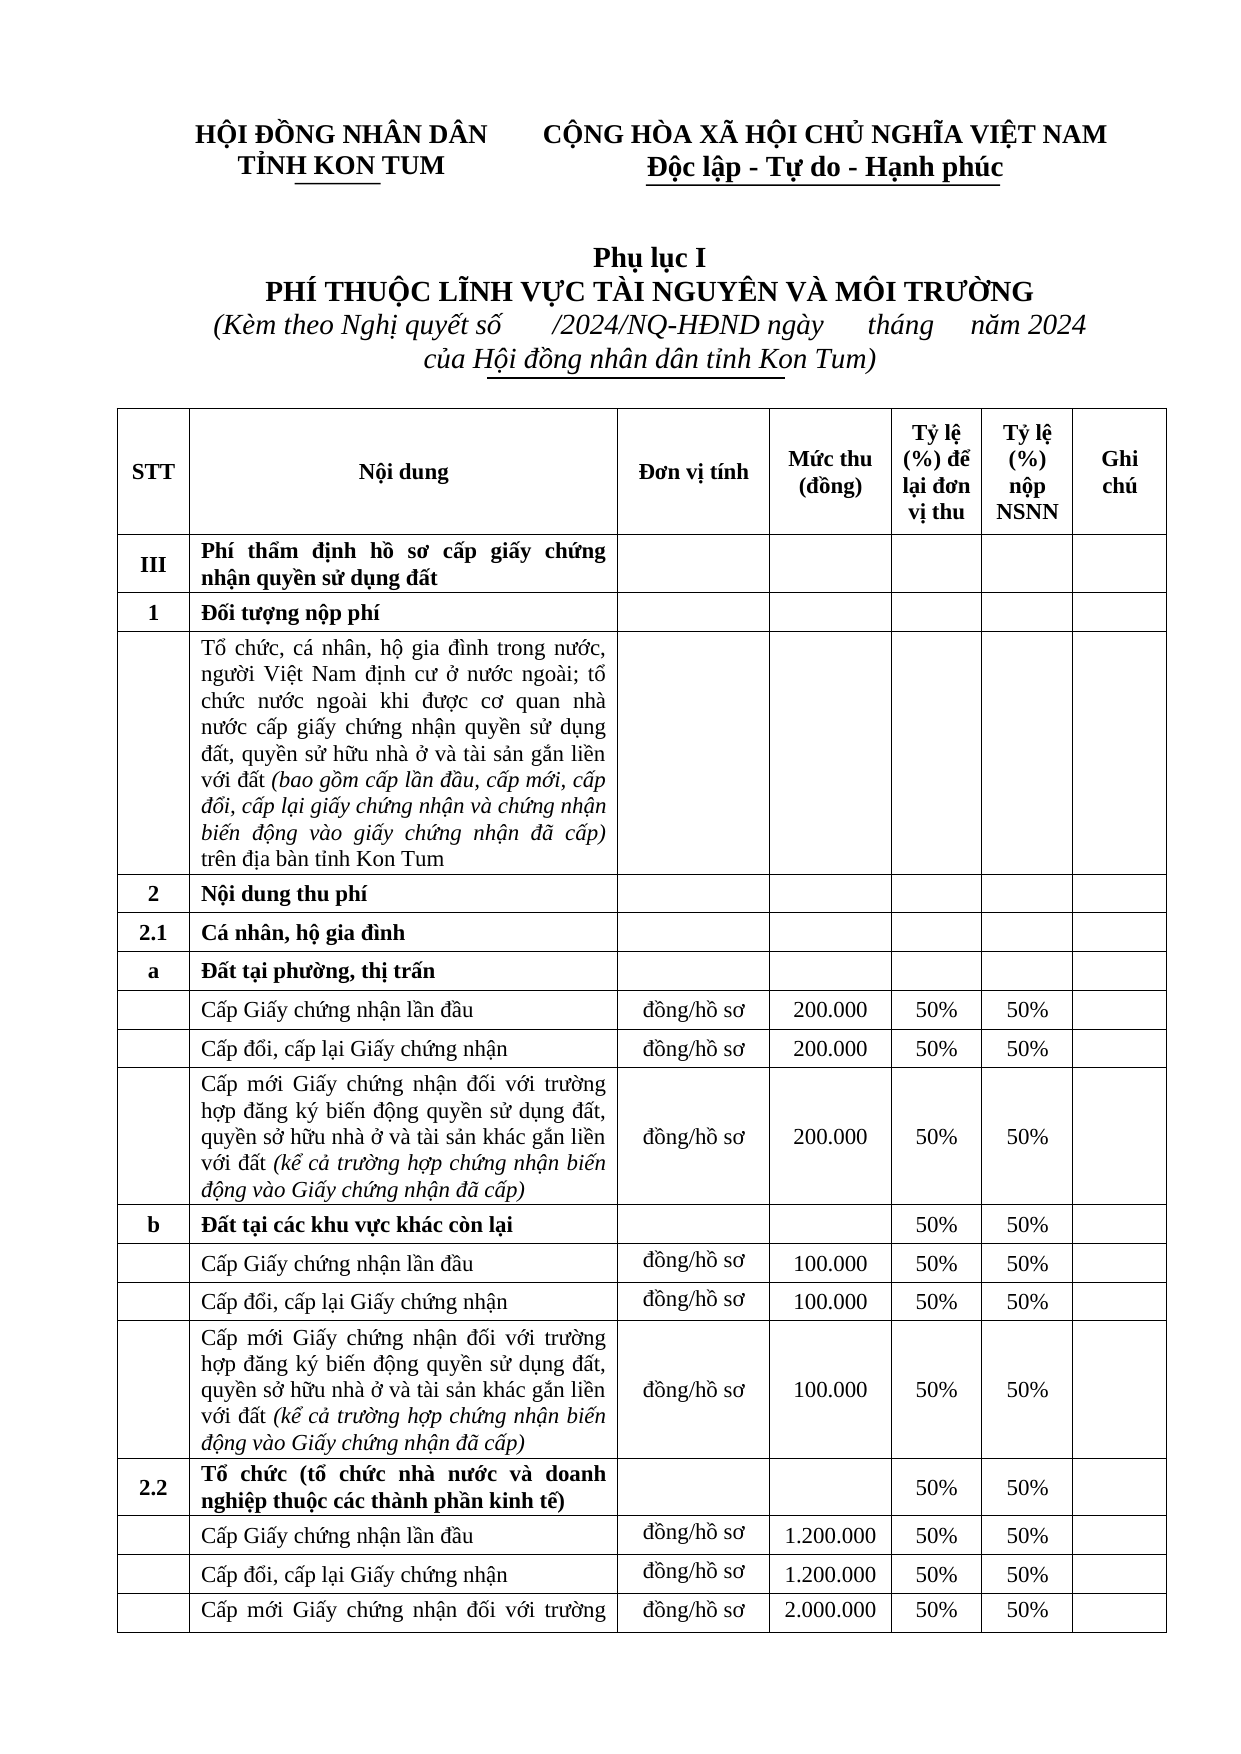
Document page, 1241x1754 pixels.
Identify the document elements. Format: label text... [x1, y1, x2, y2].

table_cell [1073, 875, 1166, 912]
table_cell [618, 913, 769, 951]
table_cell [618, 593, 769, 631]
table_cell [982, 875, 1072, 912]
table_cell [1073, 952, 1166, 990]
table_cell 1.200.000 [770, 1555, 891, 1593]
table_cell Cá nhân, hộ gia đình [190, 913, 617, 951]
table_cell đồng/hồ sơ [618, 1030, 769, 1067]
table_cell đồng/hồ sơ [618, 1283, 769, 1320]
table_cell [770, 1205, 891, 1243]
table_cell [982, 952, 1072, 990]
table_cell [770, 1459, 891, 1515]
table_cell [1073, 1594, 1166, 1632]
table_cell Cấp Giấy chứng nhận lần đầu [190, 991, 617, 1028]
table_cell Cấp đổi, cấp lại Giấy chứng nhận [190, 1030, 617, 1067]
table_cell [618, 535, 769, 592]
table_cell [190, 1594, 617, 1632]
table_cell Đối tượng nộp phí [190, 593, 617, 631]
table_header STT [118, 409, 189, 534]
table_cell 50% [892, 991, 981, 1028]
table_cell 50% [982, 1555, 1072, 1593]
table_cell 50% [892, 1205, 981, 1243]
table_cell [770, 593, 891, 631]
table_cell 200.000 [770, 1068, 891, 1204]
table_cell Tổ chức (tổ chức nhà nước và doanh nghiệp thuộc các thành phần kinh tế) [190, 1459, 617, 1515]
table_cell 50% [892, 1321, 981, 1457]
table_cell Cấp Giấy chứng nhận lần đầu [190, 1244, 617, 1282]
table_cell [618, 632, 769, 873]
table_cell 2.000.000 [770, 1594, 891, 1632]
table_cell 50% [982, 1594, 1072, 1632]
table_cell 100.000 [770, 1283, 891, 1320]
table_cell 50% [982, 1068, 1072, 1204]
table_cell [892, 913, 981, 951]
table_cell [892, 593, 981, 631]
table_cell 50% [892, 1459, 981, 1515]
table_cell Cấp đổi, cấp lại Giấy chứng nhận [190, 1555, 617, 1593]
table_cell 50% [892, 1244, 981, 1282]
table_cell [118, 1555, 189, 1593]
table_cell [1073, 913, 1166, 951]
table_cell [770, 875, 891, 912]
table_cell [118, 1030, 189, 1067]
table_cell [1073, 1068, 1166, 1204]
table_cell 200.000 [770, 1030, 891, 1067]
table_cell đồng/hồ sơ [618, 1068, 769, 1204]
table_cell [118, 991, 189, 1028]
table_cell đồng/hồ sơ [618, 1516, 769, 1554]
table_cell [892, 632, 981, 873]
table_cell đồng/hồ sơ [618, 1244, 769, 1282]
table_cell b [118, 1205, 189, 1243]
table_cell [1073, 1555, 1166, 1593]
table_cell [982, 535, 1072, 592]
table_cell 1.200.000 [770, 1516, 891, 1554]
table_header Nội dung [190, 409, 617, 534]
table_cell đồng/hồ sơ [618, 1555, 769, 1593]
table_cell [982, 913, 1072, 951]
table_cell 50% [982, 1321, 1072, 1457]
table_cell 50% [982, 1244, 1072, 1282]
table_cell 50% [982, 991, 1072, 1028]
table_cell [1073, 535, 1166, 592]
table_cell đồng/hồ sơ [618, 1321, 769, 1457]
table_cell 50% [982, 1205, 1072, 1243]
table_cell [118, 1594, 189, 1632]
table_cell Đất tại các khu vực khác còn lại [190, 1205, 617, 1243]
table_cell [618, 952, 769, 990]
table_cell [118, 1516, 189, 1554]
table_cell 50% [892, 1030, 981, 1067]
table_cell 50% [982, 1516, 1072, 1554]
table_cell III [118, 535, 189, 592]
table_cell 50% [892, 1068, 981, 1204]
table_cell [1073, 1321, 1166, 1457]
table_cell Tổ chức, cá nhân, hộ gia đình trong nước, người Việt Nam định cư ở nước ngoài; tổ chức nước ngoài khi được cơ quan nhà nước cấp giấy chứng nhận quyền sử dụng đất, quyền sử hữu nhà ở và tài sản gắn liền với đất (bao gồm cấp lần đầu, cấp mới, cấp đổi, cấp lại giấy chứng nhận và chứng nhận biến động vào giấy chứng nhận đã cấp) trên địa bàn tỉnh Kon Tum [190, 632, 617, 873]
text Phụ lục I [177, 240, 1122, 274]
table_cell [892, 952, 981, 990]
table_cell [770, 952, 891, 990]
table_cell 100.000 [770, 1321, 891, 1457]
table_cell a [118, 952, 189, 990]
table_cell [1073, 593, 1166, 631]
table_cell 1 [118, 593, 189, 631]
table_cell 50% [982, 1459, 1072, 1515]
table_cell Phí thẩm định hồ sơ cấp giấy chứng nhận quyền sử dụng đất [190, 535, 617, 592]
table_cell [770, 535, 891, 592]
table_header Tỷ lệ (%) nộp NSNN [982, 409, 1072, 534]
table_cell [118, 632, 189, 873]
table_header Tỷ lệ (%) để lại đơn vị thu [892, 409, 981, 534]
table_cell [1073, 1459, 1166, 1515]
table_cell [618, 1205, 769, 1243]
table_cell [1073, 1283, 1166, 1320]
table_cell [118, 1283, 189, 1320]
table_cell Cấp đổi, cấp lại Giấy chứng nhận [190, 1283, 617, 1320]
table_cell [982, 593, 1072, 631]
table_cell [1073, 1205, 1166, 1243]
table_cell [1073, 1244, 1166, 1282]
table_cell 200.000 [770, 991, 891, 1028]
table_cell 100.000 [770, 1244, 891, 1282]
table_header Mức thu (đồng) [770, 409, 891, 534]
table_cell 50% [892, 1283, 981, 1320]
table_cell [1073, 1516, 1166, 1554]
table_header CỘNG HÒA XÃ HỘI CHỦ NGHĨA VIỆT NAM Độc lập - Tự do - Hạnh phúc [517, 118, 1133, 207]
table_cell [1073, 632, 1166, 873]
text PHÍ THUỘC LĨNH VỰC TÀI NGUYÊN VÀ MÔI TRƯỜNG [177, 274, 1122, 307]
table_cell [118, 1068, 189, 1204]
table_cell 2 [118, 875, 189, 912]
table_cell [118, 1244, 189, 1282]
table_cell 2.1 [118, 913, 189, 951]
table_cell 50% [982, 1030, 1072, 1067]
table_cell đồng/hồ sơ [618, 991, 769, 1028]
table_cell [1073, 1030, 1166, 1067]
table_cell Cấp Giấy chứng nhận lần đầu [190, 1516, 617, 1554]
table_cell Nội dung thu phí [190, 875, 617, 912]
table_cell [770, 632, 891, 873]
table_header HỘI ĐỒNG NHÂN DÂN TỈNH KON TUM [166, 118, 517, 207]
table_cell 50% [892, 1516, 981, 1554]
table_cell Đất tại phường, thị trấn [190, 952, 617, 990]
table_cell [770, 913, 891, 951]
table_cell [618, 875, 769, 912]
table_cell [892, 875, 981, 912]
text (Kèm theo Nghị quyết số /2024/NQ-HĐND ngày tháng năm 2024 [177, 307, 1122, 341]
table_cell [618, 1459, 769, 1515]
table_cell 50% [892, 1594, 981, 1632]
table_cell [982, 632, 1072, 873]
table_cell 50% [982, 1283, 1072, 1320]
table_cell đồng/hồ sơ [618, 1594, 769, 1632]
table_cell [1073, 991, 1166, 1028]
table_cell [892, 535, 981, 592]
table_header Ghi chú [1073, 409, 1166, 534]
table_header Đơn vị tính [618, 409, 769, 534]
table_cell 2.2 [118, 1459, 189, 1515]
text của Hội đồng nhân dân tỉnh Kon Tum) [177, 341, 1122, 374]
table_cell [118, 1321, 189, 1457]
table_cell 50% [892, 1555, 981, 1593]
